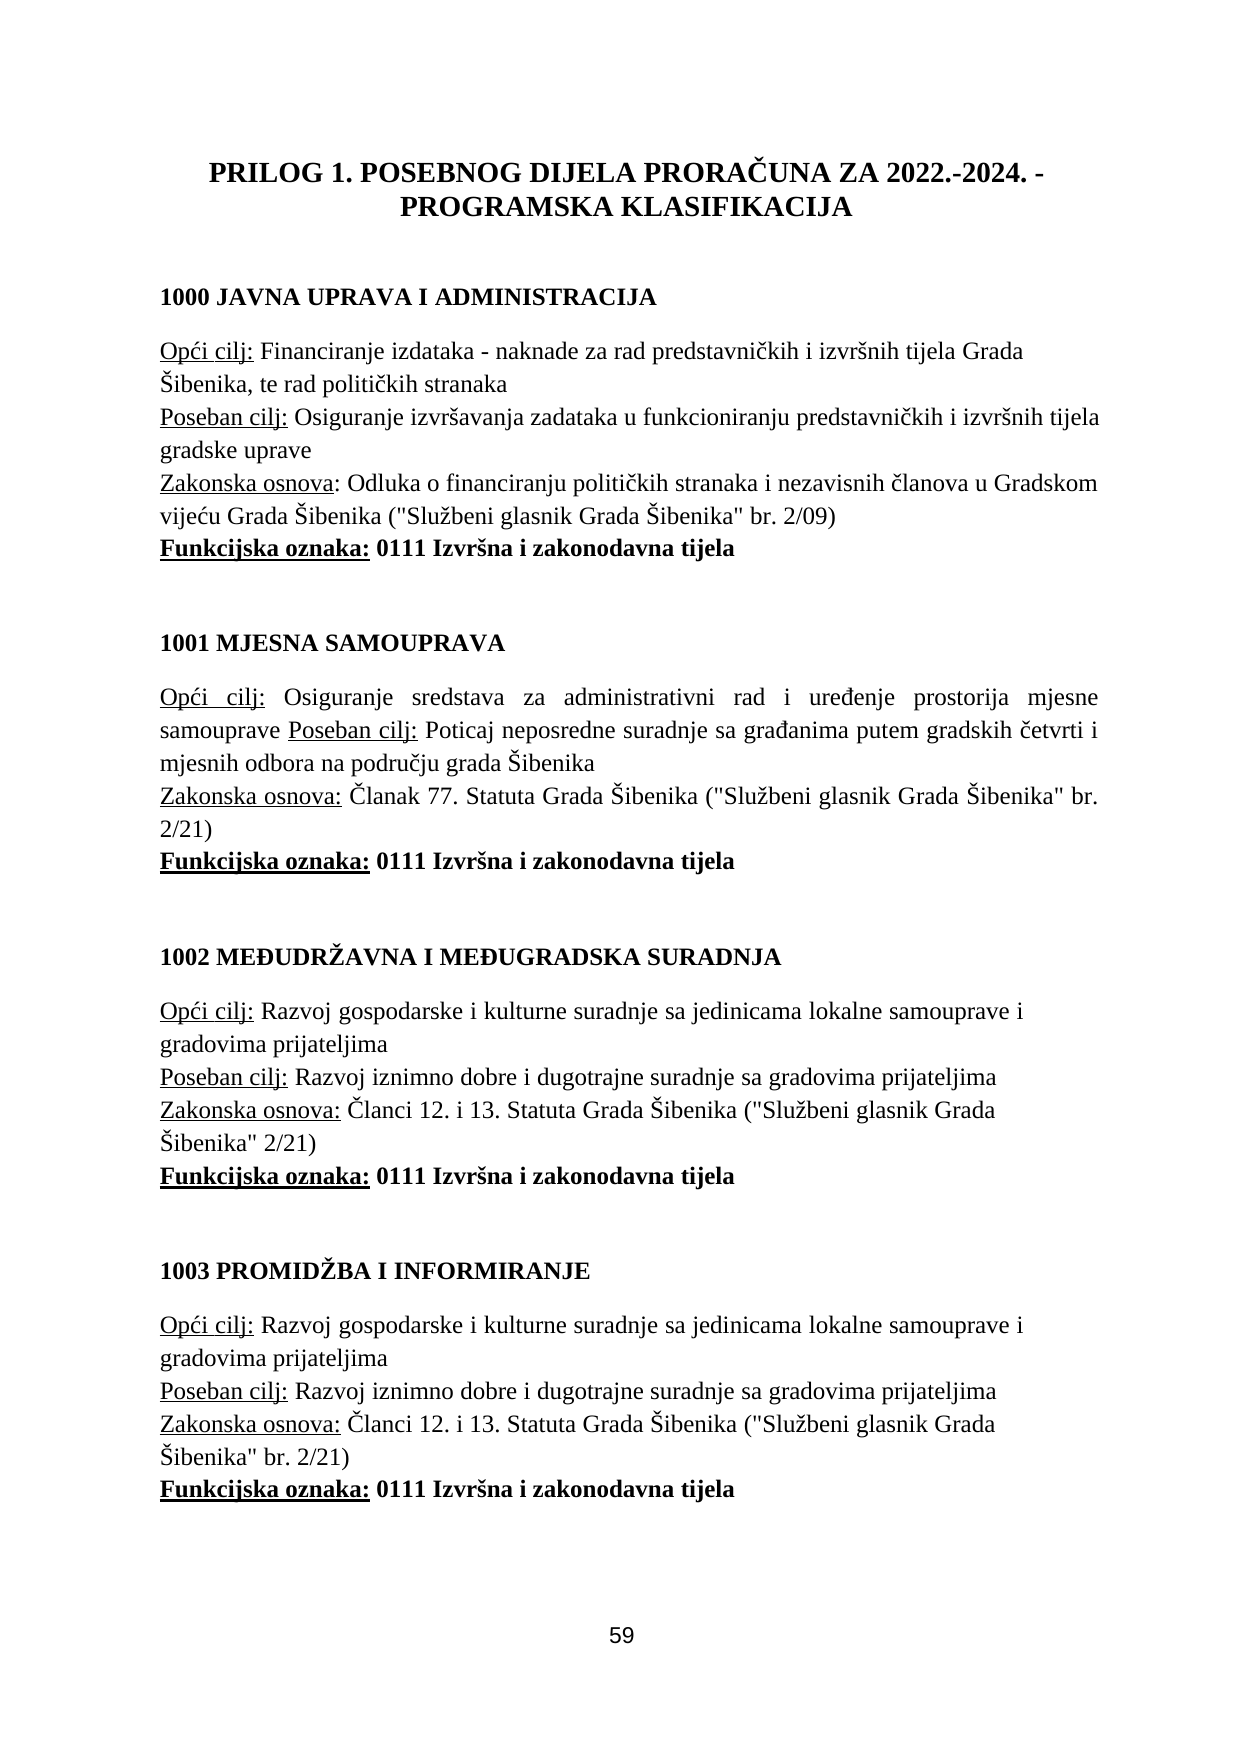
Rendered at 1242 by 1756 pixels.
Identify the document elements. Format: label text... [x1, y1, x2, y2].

text Funkcijska oznaka: 0111 Izvršna i zakonodavna tijela [159, 1475, 1110, 1503]
text Opći cilj: Osiguranje sredstava za administrativni rad i uređenje prostorija mjesne samouprave Poseban cilj: Poticaj neposredne suradnje sa građanima putem gradskih četvrti i mjesnih odbora na području grada Šibenika [159, 682, 1099, 777]
text Funkcijska oznaka: 0111 Izvršna i zakonodavna tijela [159, 1161, 1110, 1190]
text 1001 MJESNA SAMOUPRAVA [159, 628, 1110, 657]
text Funkcijska oznaka: 0111 Izvršna i zakonodavna tijela [159, 534, 1110, 563]
subtitle PRILOG 1. POSEBNOG DIJELA PRORAČUNA ZA 2022.-2024. - PROGRAMSKA KLASIFIKACIJA [208, 155, 1047, 222]
text 1003 PROMIDŽBA I INFORMIRANJE [159, 1256, 1110, 1285]
text Poseban cilj: Razvoj iznimno dobre i dugotrajne suradnje sa gradovima prijateljima Zakonska osnova: Članci 12. i 13. Statuta Grada Šibenika ("Službeni glasnik Grada Šibenika" br. 2/21) [159, 1376, 1094, 1471]
text Zakonska osnova: Članak 77. Statuta Grada Šibenika ("Službeni glasnik Grada Šibenika" br. 2/21) [159, 781, 1099, 843]
text Opći cilj: Financiranje izdataka - naknade za rad predstavničkih i izvršnih tijela Grada Šibenika, te rad političkih stranaka [159, 336, 1047, 398]
text Poseban cilj: Razvoj iznimno dobre i dugotrajne suradnje sa gradovima prijateljima Zakonska osnova: Članci 12. i 13. Statuta Grada Šibenika ("Službeni glasnik Grada Šibenika" 2/21) [159, 1062, 1094, 1157]
text Funkcijska oznaka: 0111 Izvršna i zakonodavna tijela [159, 847, 1110, 875]
text Poseban cilj: Osiguranje izvršavanja zadataka u funkcioniranju predstavničkih i izvršnih tijela gradske uprave [159, 402, 1110, 464]
text Opći cilj: Razvoj gospodarske i kulturne suradnje sa jedinicama lokalne samouprave i gradovima prijateljima [159, 996, 1047, 1058]
text 1000 JAVNA UPRAVA I ADMINISTRACIJA [159, 282, 1110, 311]
text Zakonska osnova: Odluka o financiranju političkih stranaka i nezavisnih članova u Gradskom vijeću Grada Šibenika ("Službeni glasnik Grada Šibenika" br. 2/09) [159, 468, 1110, 530]
text 1002 MEĐUDRŽAVNA I MEĐUGRADSKA SURADNJA [159, 942, 1110, 971]
text Opći cilj: Razvoj gospodarske i kulturne suradnje sa jedinicama lokalne samouprave i gradovima prijateljima [159, 1310, 1047, 1372]
